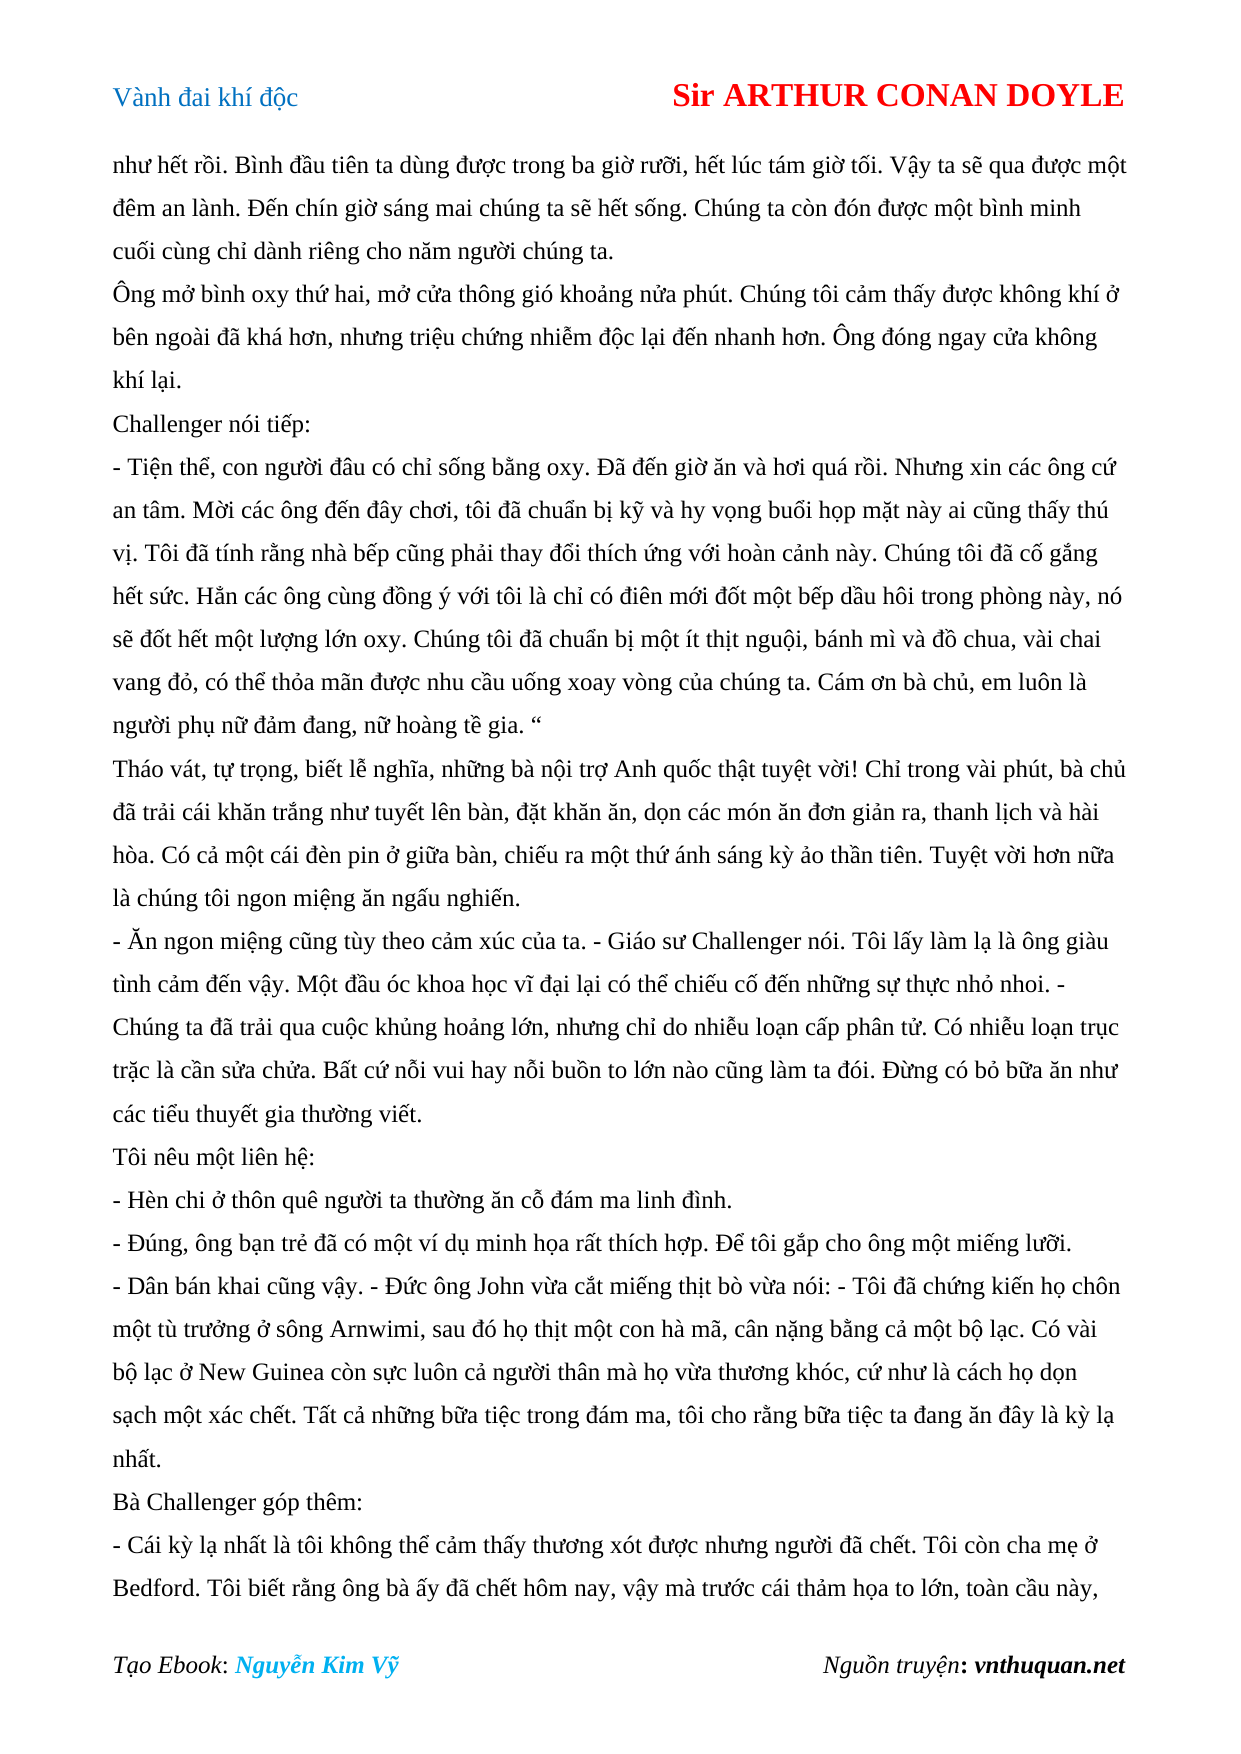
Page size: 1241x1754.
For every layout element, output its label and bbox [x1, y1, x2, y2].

text [112, 150, 1128, 1602]
